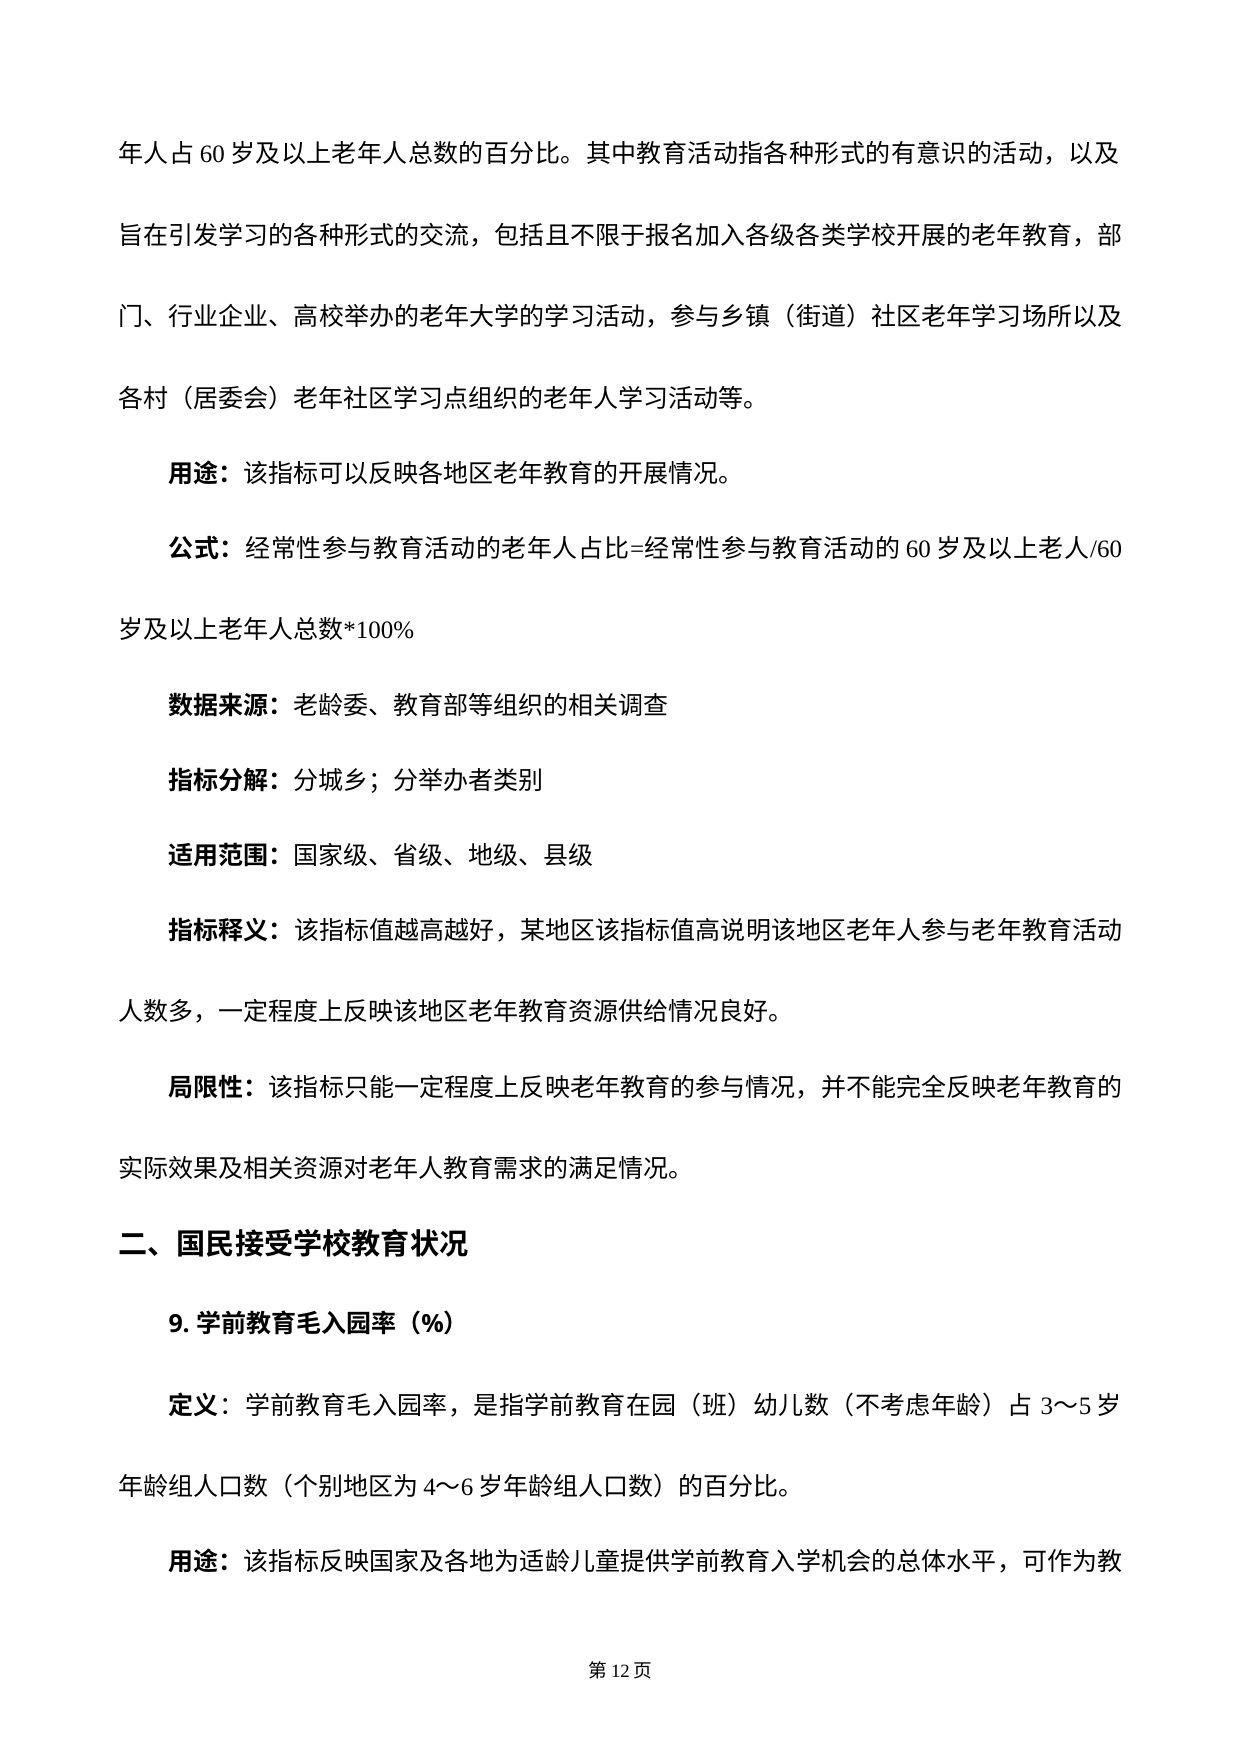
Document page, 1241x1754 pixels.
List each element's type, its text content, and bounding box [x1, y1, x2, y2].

text 公式：经常性参与教育活动的老年人占比=经常性参与教育活动的60岁及以上老人/60岁及以上老年人总数*100% [118, 513, 1122, 662]
text 适用范围：国家级、省级、地级、县级 [118, 819, 1122, 887]
text 用途：该指标可以反映各地区老年教育的开展情况。 [118, 438, 1122, 506]
text 局限性：该指标只能一定程度上反映老年教育的参与情况，并不能完全反映老年教育的实际效果及相关资源对老年人教育需求的满足情况。 [118, 1051, 1122, 1201]
text 数据来源：老龄委、教育部等组织的相关调查 [118, 669, 1122, 737]
text 定义：学前教育毛入园率，是指学前教育在园（班）幼儿数（不考虑年龄）占3～5岁年龄组人口数（个别地区为4～6岁年龄组人口数）的百分比。 [118, 1369, 1122, 1519]
text 指标分解：分城乡；分举办者类别 [118, 744, 1122, 812]
text 指标释义：该指标值越高越好，某地区该指标值高说明该地区老年人参与老年教育活动人数多，一定程度上反映该地区老年教育资源供给情况良好。 [118, 894, 1122, 1044]
subtitle 二、国民接受学校教育状况 [118, 1208, 1122, 1276]
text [118, 1526, 1122, 1594]
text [118, 118, 1122, 430]
subtitle 9. 学前教育毛入园率（%） [118, 1288, 1122, 1356]
